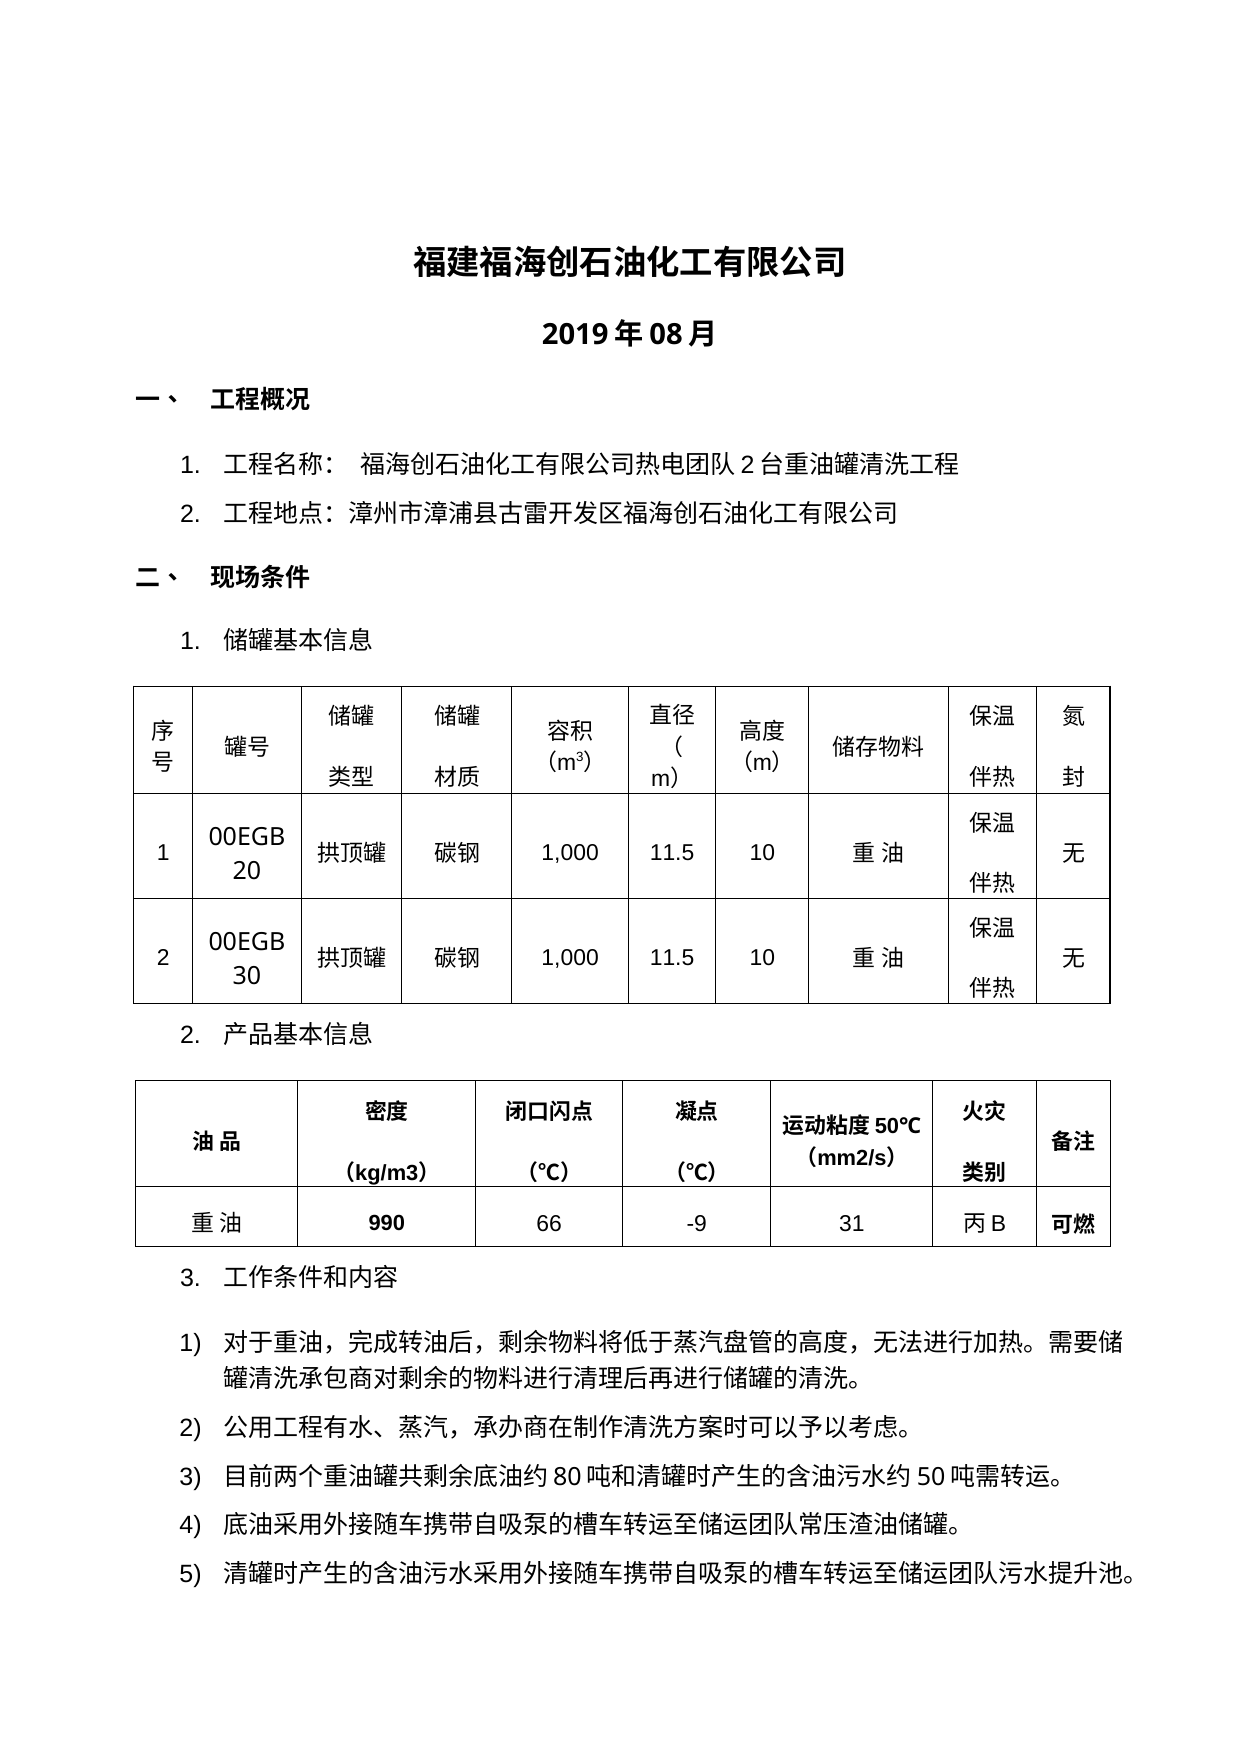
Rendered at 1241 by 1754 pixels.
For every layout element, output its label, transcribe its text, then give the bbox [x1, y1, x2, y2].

list 对于重油，完成转油后，剩余物料将低于蒸汽盘管的高度，无法进行加热。需要储罐清洗承包商对剩余的物料进行清理后再进行储罐的清洗。 [179, 1322, 1123, 1395]
table_cell -9 [623, 1187, 770, 1246]
table_header 闭口闪点 （℃） [476, 1081, 622, 1186]
table_cell 可燃 [1037, 1187, 1110, 1246]
list 产品基本信息 [180, 1017, 1123, 1051]
table_header 火灾 类别 [933, 1081, 1036, 1186]
table_cell 2 [134, 899, 192, 1003]
table_cell 31 [771, 1187, 932, 1246]
list 工程概况 [135, 382, 1123, 416]
table_header 保温 伴热 [949, 687, 1036, 793]
table_cell 10 [716, 794, 808, 898]
table_header 高度（m） [716, 687, 808, 793]
list 工程地点：漳州市漳浦县古雷开发区福海创石油化工有限公司 [180, 494, 1123, 530]
table_header 凝点 （℃） [623, 1081, 770, 1186]
list 清罐时产生的含油污水采用外接随车携带自吸泵的槽车转运至储运团队污水提升池。 [179, 1554, 1123, 1621]
table_cell 990 [298, 1187, 475, 1246]
table_cell 10 [716, 899, 808, 1003]
table_cell 00EGB20 [193, 794, 301, 898]
table_header 罐号 [193, 687, 301, 793]
table_cell 保温 伴热 [949, 794, 1036, 898]
list 现场条件 [135, 559, 1123, 593]
table_cell 丙B [933, 1187, 1036, 1246]
table_header 运动粘度50℃（mm2/s） [771, 1081, 932, 1186]
table_header 备注 [1037, 1081, 1110, 1186]
table_cell 重 油 [136, 1187, 297, 1246]
table_cell 1,000 [512, 899, 628, 1003]
list 目前两个重油罐共剩余底油约80吨和清罐时产生的含油污水约50吨需转运。 [179, 1456, 1123, 1492]
list 底油采用外接随车携带自吸泵的槽车转运至储运团队常压渣油储罐。 [179, 1505, 1123, 1541]
list 工程名称： 福海创石油化工有限公司热电团队2台重油罐清洗工程 [180, 445, 1123, 481]
table_cell 1,000 [512, 794, 628, 898]
list 工作条件和内容 [180, 1259, 1123, 1293]
table_header 储罐 材质 [402, 687, 511, 793]
table_cell 无 [1037, 794, 1109, 898]
table_cell 保温 伴热 [949, 899, 1036, 1003]
text 福建福海创石油化工有限公司 [135, 236, 1123, 284]
table_cell 拱顶罐 [302, 794, 401, 898]
table_cell 00EGB30 [193, 899, 301, 1003]
table_cell 11.5 [629, 899, 715, 1003]
table_cell 重 油 [809, 794, 948, 898]
table_header 序号 [134, 687, 192, 793]
table_cell 碳钢 [402, 899, 511, 1003]
table_cell 重 油 [809, 899, 948, 1003]
table_header 直径（m） [629, 687, 715, 793]
list 储罐基本信息 [180, 622, 1123, 656]
list 公用工程有水、蒸汽，承办商在制作清洗方案时可以予以考虑。 [179, 1407, 1123, 1444]
table_cell 1 [134, 794, 192, 898]
text 2019年08月 [135, 313, 1123, 353]
table_cell 拱顶罐 [302, 899, 401, 1003]
table_cell 碳钢 [402, 794, 511, 898]
table_cell 66 [476, 1187, 622, 1246]
table_cell 无 [1037, 899, 1109, 1003]
table_header 容积（m3） [512, 687, 628, 793]
table_cell 11.5 [629, 794, 715, 898]
table_header 氮 封 [1037, 687, 1109, 793]
table_header 密度 （kg/m3） [298, 1081, 475, 1186]
table_header 储罐 类型 [302, 687, 401, 793]
table_header 储存物料 [809, 687, 948, 793]
table_header 油 品 [136, 1081, 297, 1186]
